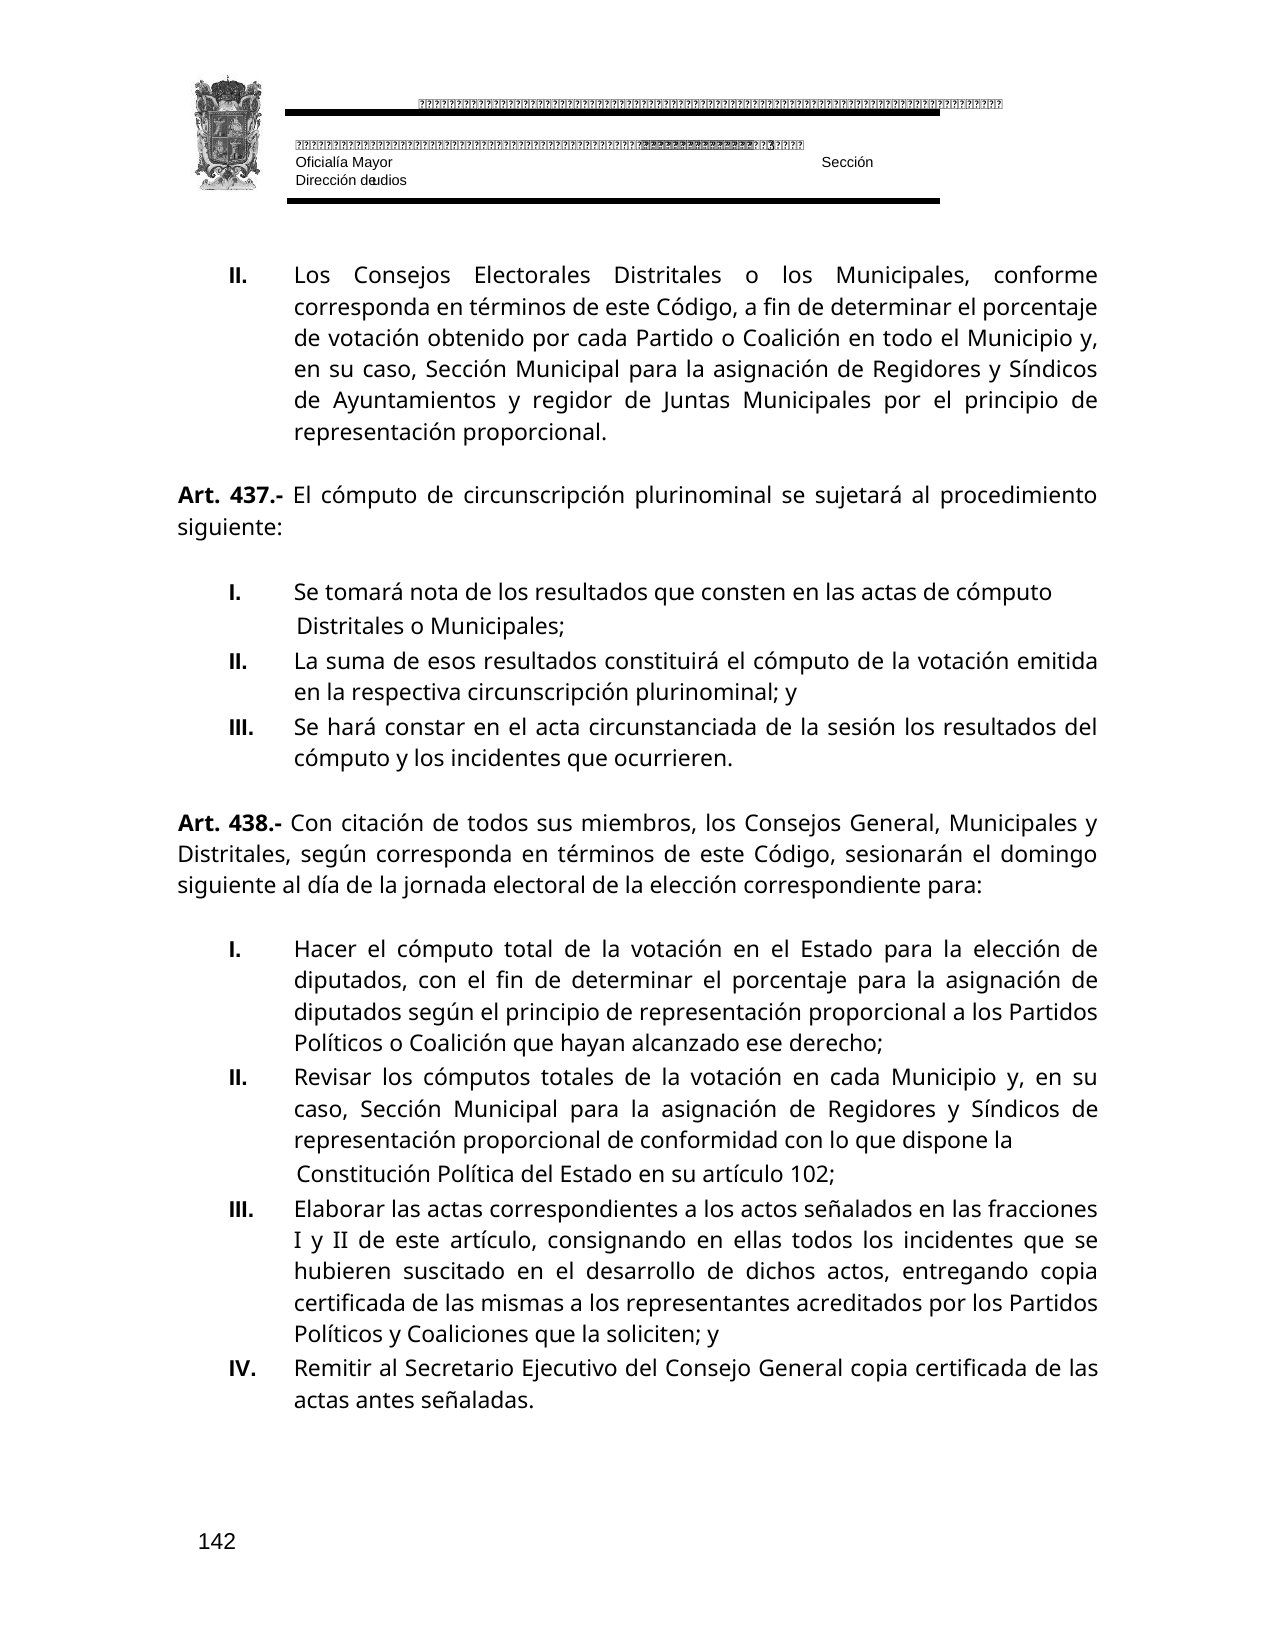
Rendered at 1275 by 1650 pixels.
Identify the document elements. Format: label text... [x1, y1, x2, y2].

text Art. 438.- Con citación de todos sus miembros, los Consejos General, Municipales y Distritales, según corresponda en términos de este Código, sesionarán el domingo siguiente al día de la jornada electoral de la elección correspondiente para: [177, 807, 1099, 900]
text Distritales o Municipales; [295, 610, 1099, 641]
list Hacer el cómputo total de la votación en el Estado para la elección de diputados, con el fin de determinar el porcentaje para la asignación de diputados según el principio de representación proporcional a los Partidos Políticos o Coalición que hayan alcanzado ese derecho; [228, 933, 1099, 1058]
list La suma de esos resultados constituirá el cómputo de la votación emitida en la respectiva circunscripción plurinominal; y [228, 645, 1099, 707]
list Revisar los cómputos totales de la votación en cada Municipio y, en su caso, Sección Municipal para la asignación de Regidores y Síndicos de representación proporcional de conformidad con lo que dispone la [228, 1061, 1099, 1155]
list Elaborar las actas correspondientes a los actos señalados en las fracciones I y II de este artículo, consignando en ellas todos los incidentes que se hubieren suscitado en el desarrollo de dichos actos, entregando copia certificada de las mismas a los representantes acreditados por los Partidos Políticos y Coaliciones que la soliciten; y [228, 1193, 1099, 1349]
list Se hará constar en el acta circunstanciada de la sesión los resultados del cómputo y los incidentes que ocurrieren. [228, 710, 1099, 773]
text Constitución Política del Estado en su artículo 102; [295, 1158, 1099, 1189]
list Los Consejos Electorales Distritales o los Municipales, conforme corresponda en términos de este Código, a fin de determinar el porcentaje de votación obtenido por cada Partido o Coalición en todo el Municipio y, en su caso, Sección Municipal para la asignación de Regidores y Síndicos de Ayuntamientos y regidor de Juntas Municipales por el principio de representación proporcional. [228, 259, 1099, 447]
text Art. 437.- El cómputo de circunscripción plurinominal se sujetará al procedimiento siguiente: [177, 479, 1099, 542]
list Remitir al Secretario Ejecutivo del Consejo General copia certificada de las actas antes señaladas. [228, 1352, 1099, 1415]
picture [183, 73, 272, 199]
list Se tomará nota de los resultados que consten en las actas de cómputo [228, 576, 1099, 607]
